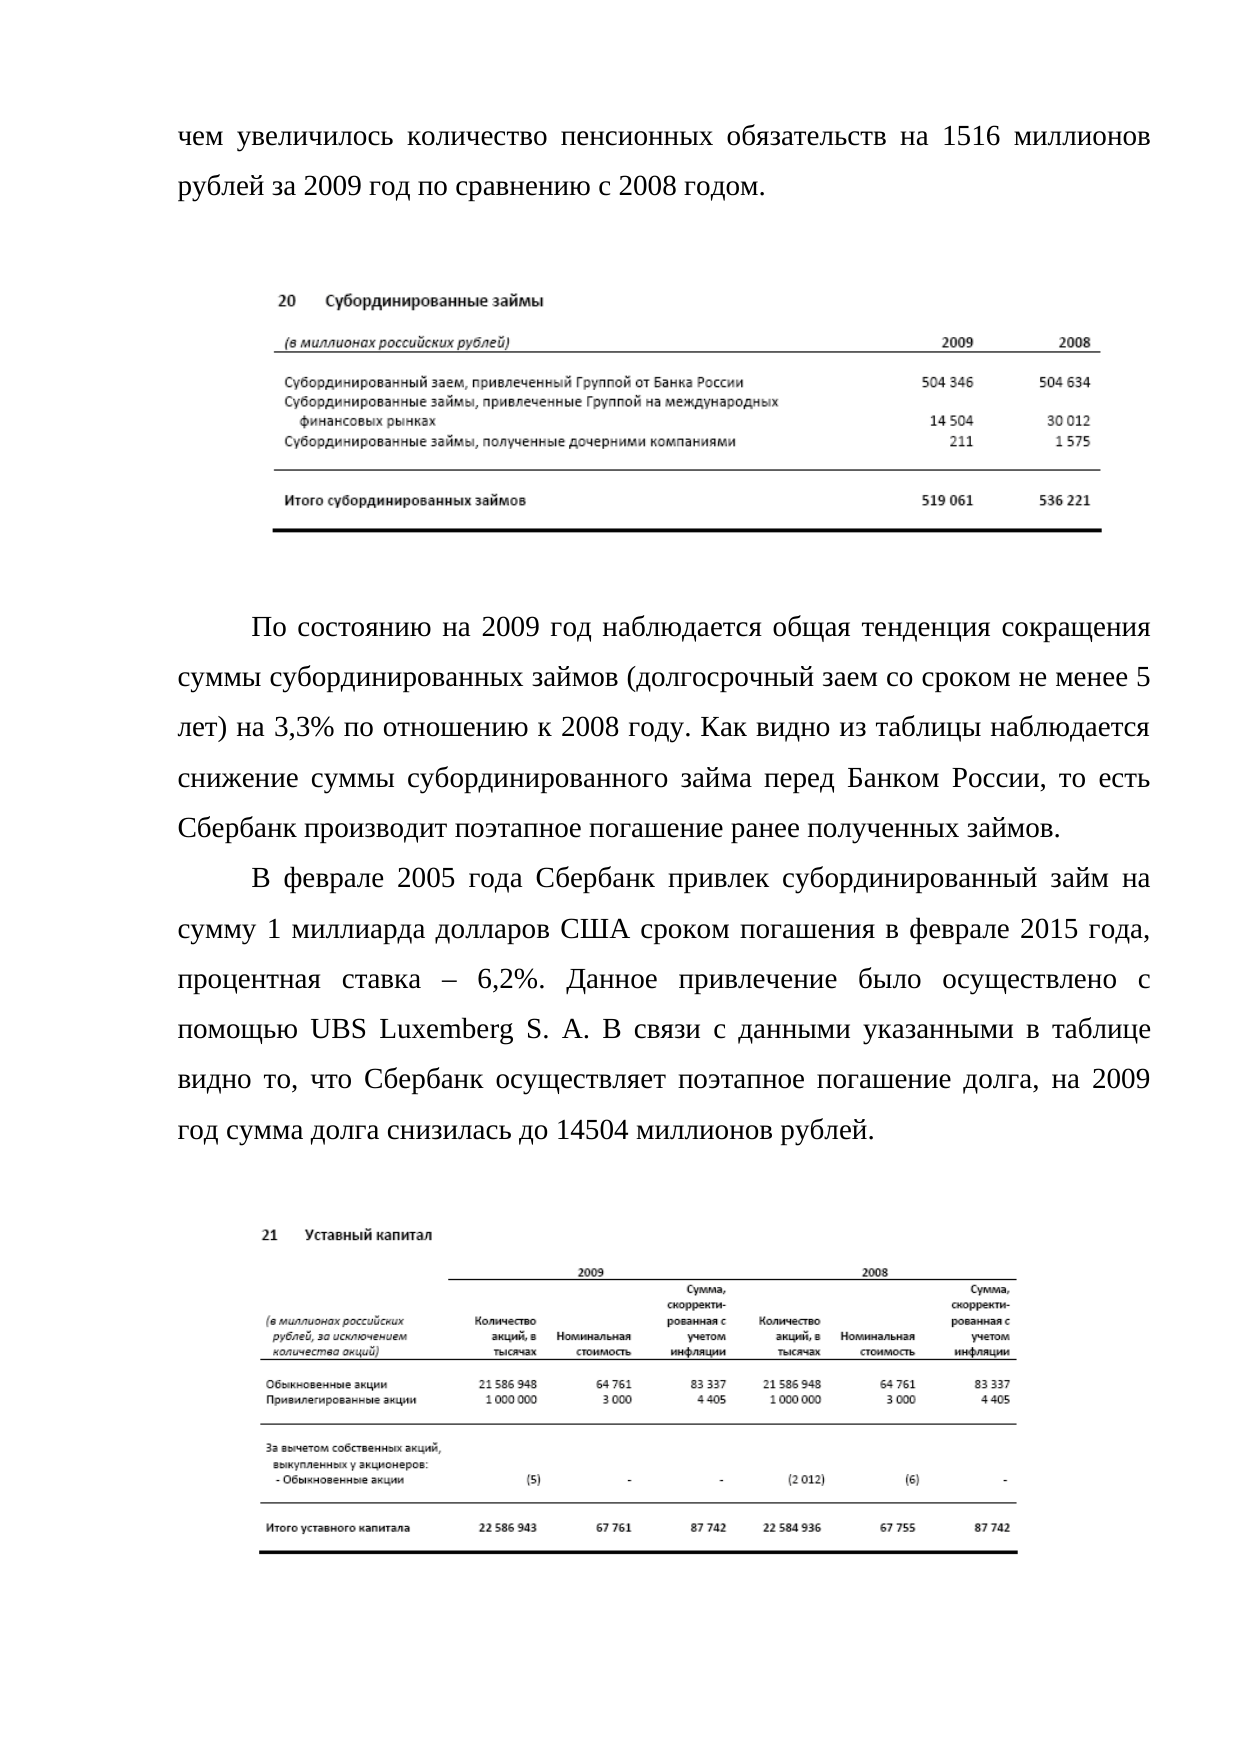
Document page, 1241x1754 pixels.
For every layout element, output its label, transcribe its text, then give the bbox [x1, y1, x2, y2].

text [177, 118, 1152, 202]
picture [251, 1212, 1019, 1560]
text По состоянию на 2009 год наблюдается общая тенденция сокращения суммы субординированных займов (долгосрочный заем со сроком не менее 5 лет) на 3,3% по отношению к 2008 году. Как видно из таблицы наблюдается снижение суммы субординированного займа перед Банком России, то есть Сбербанк производит поэтапное погашение ранее полученных займов. [177, 609, 1152, 844]
picture [251, 268, 1116, 544]
text В феврале 2005 года Сбербанк привлек субординированный займ на сумму 1 миллиарда долларов США сроком погашения в феврале 2015 года, процентная ставка – 6,2%. Данное привлечение было осуществлено с помощью UBS Luxemberg S. A. В связи с данными указанными в таблице видно то, что Сбербанк осуществляет поэтапное погашение долга, на 2009 год сумма долга снизилась до 14504 миллионов рублей. [177, 860, 1152, 1146]
